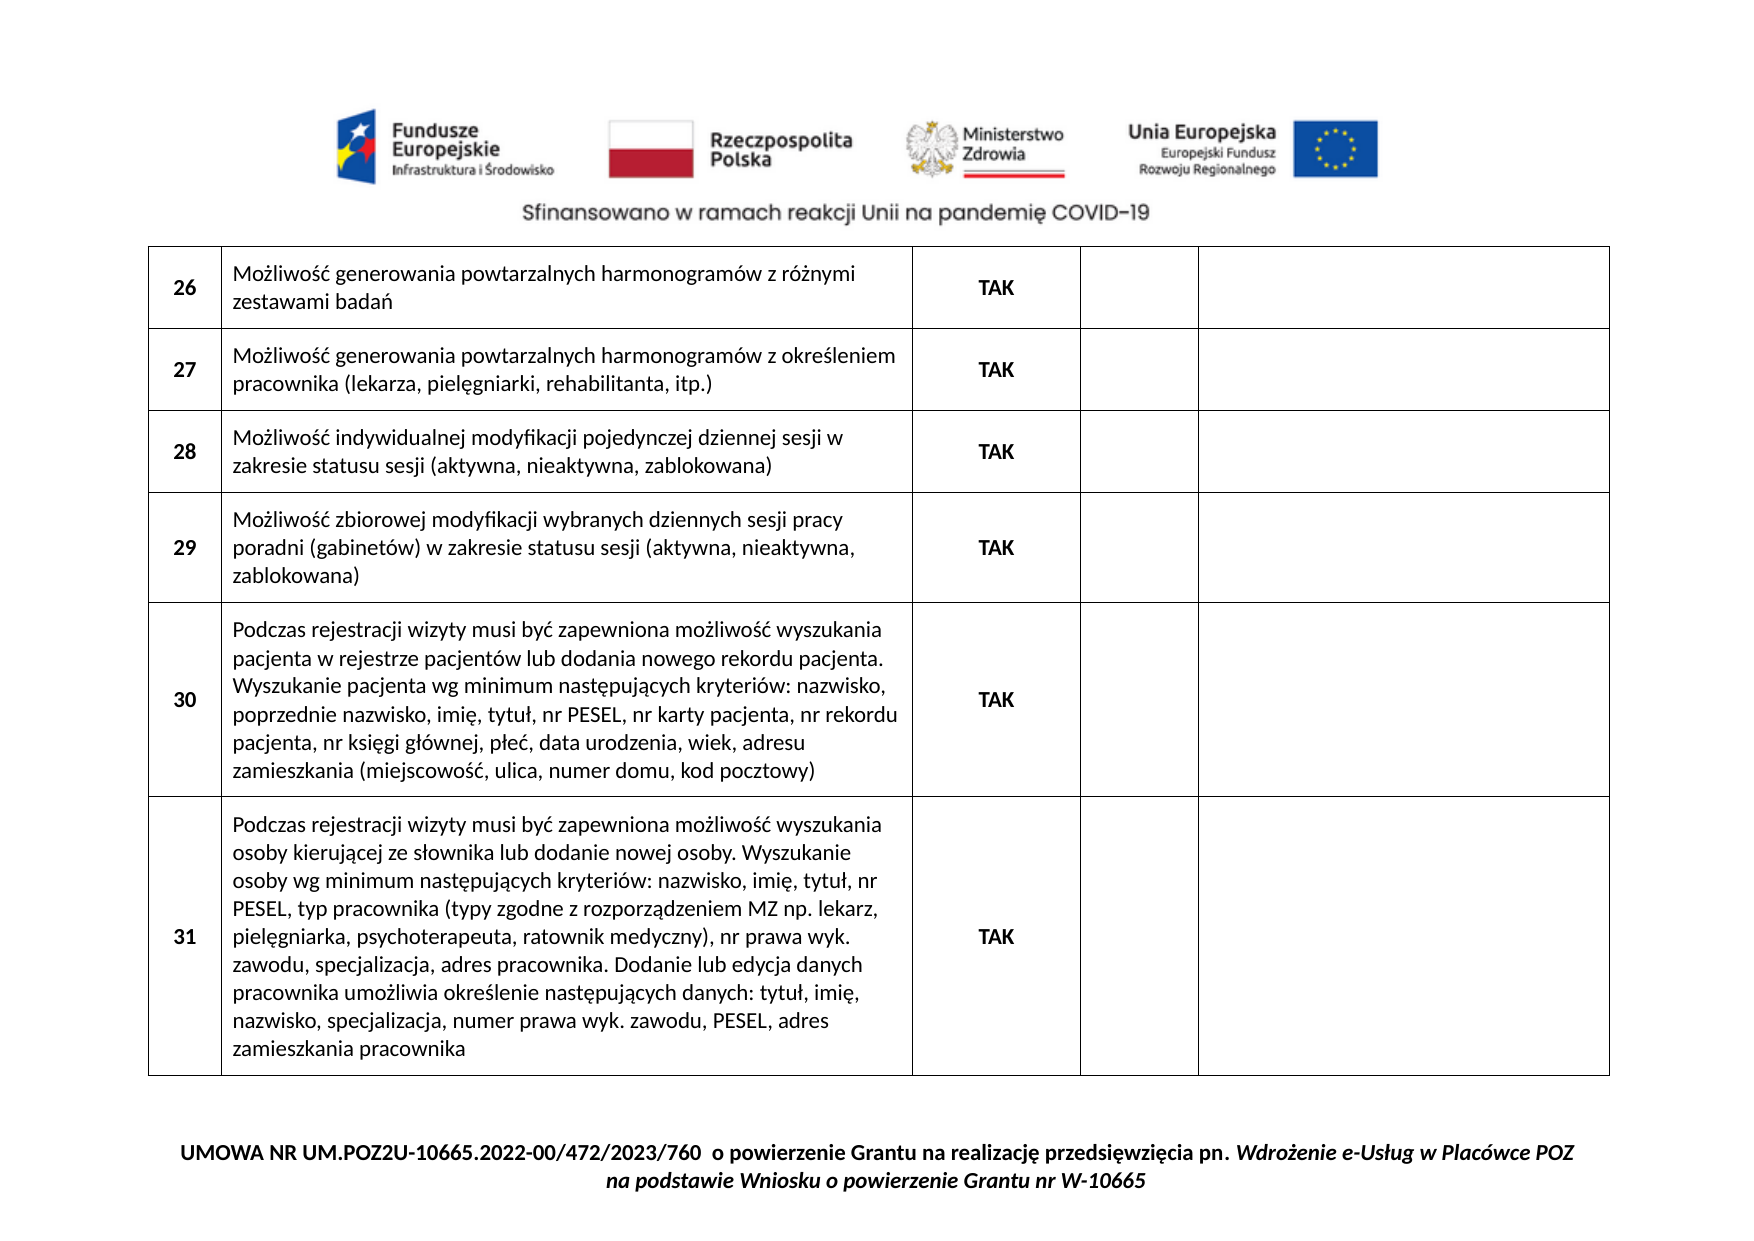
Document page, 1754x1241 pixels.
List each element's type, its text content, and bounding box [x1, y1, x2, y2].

table_cell Możliwość zbiorowej modyfikacji wybranych dziennych sesji pracy poradni (gabinetów) w zakresie statusu sesji (aktywna, nieaktywna, zablokowana) [222, 493, 912, 602]
table_cell [1081, 493, 1198, 602]
table_cell TAK [913, 247, 1080, 328]
table_cell TAK [913, 493, 1080, 602]
table_cell Możliwość generowania powtarzalnych harmonogramów z określeniem pracownika (lekarza, pielęgniarki, rehabilitanta, itp.) [222, 329, 912, 410]
table_cell 29 [149, 493, 221, 602]
table_cell Podczas rejestracji wizyty musi być zapewniona możliwość wyszukania pacjenta w rejestrze pacjentów lub dodania nowego rekordu pacjenta. Wyszukanie pacjenta wg minimum następujących kryteriów: nazwisko, poprzednie nazwisko, imię, tytuł, nr PESEL, nr karty pacjenta, nr rekordu pacjenta, nr księgi głównej, płeć, data urodzenia, wiek, adresu zamieszkania (miejscowość, ulica, numer domu, kod pocztowy) [222, 603, 912, 796]
table_cell [1199, 329, 1609, 410]
table_cell [1199, 247, 1609, 328]
table_cell TAK [913, 797, 1080, 1074]
table_cell TAK [913, 329, 1080, 410]
table_cell Możliwość generowania powtarzalnych harmonogramów z różnymi zestawami badań [222, 247, 912, 328]
table_cell [1081, 603, 1198, 796]
table_cell 28 [149, 411, 221, 492]
table_cell 27 [149, 329, 221, 410]
table_cell [1199, 797, 1609, 1074]
table_cell [1081, 411, 1198, 492]
table_cell [1199, 411, 1609, 492]
table_cell 26 [149, 247, 221, 328]
table_cell [1199, 493, 1609, 602]
table_cell TAK [913, 603, 1080, 796]
table_cell [1081, 797, 1198, 1074]
table_cell 31 [149, 797, 221, 1074]
table_cell [1081, 329, 1198, 410]
table_cell Podczas rejestracji wizyty musi być zapewniona możliwość wyszukania osoby kierującej ze słownika lub dodanie nowej osoby. Wyszukanie osoby wg minimum następujących kryteriów: nazwisko, imię, tytuł, nr PESEL, typ pracownika (typy zgodne z rozporządzeniem MZ np. lekarz, pielęgniarka, psychoterapeuta, ratownik medyczny), nr prawa wyk. zawodu, specjalizacja, adres pracownika. Dodanie lub edycja danych pracownika umożliwia określenie następujących danych: tytuł, imię, nazwisko, specjalizacja, numer prawa wyk. zawodu, PESEL, adres zamieszkania pracownika [222, 797, 912, 1074]
table_cell [1199, 603, 1609, 796]
table_cell [1081, 247, 1198, 328]
table_cell TAK [913, 411, 1080, 492]
table_cell 30 [149, 603, 221, 796]
picture [290, 73, 1464, 246]
table_cell Możliwość indywidualnej modyfikacji pojedynczej dziennej sesji w zakresie statusu sesji (aktywna, nieaktywna, zablokowana) [222, 411, 912, 492]
